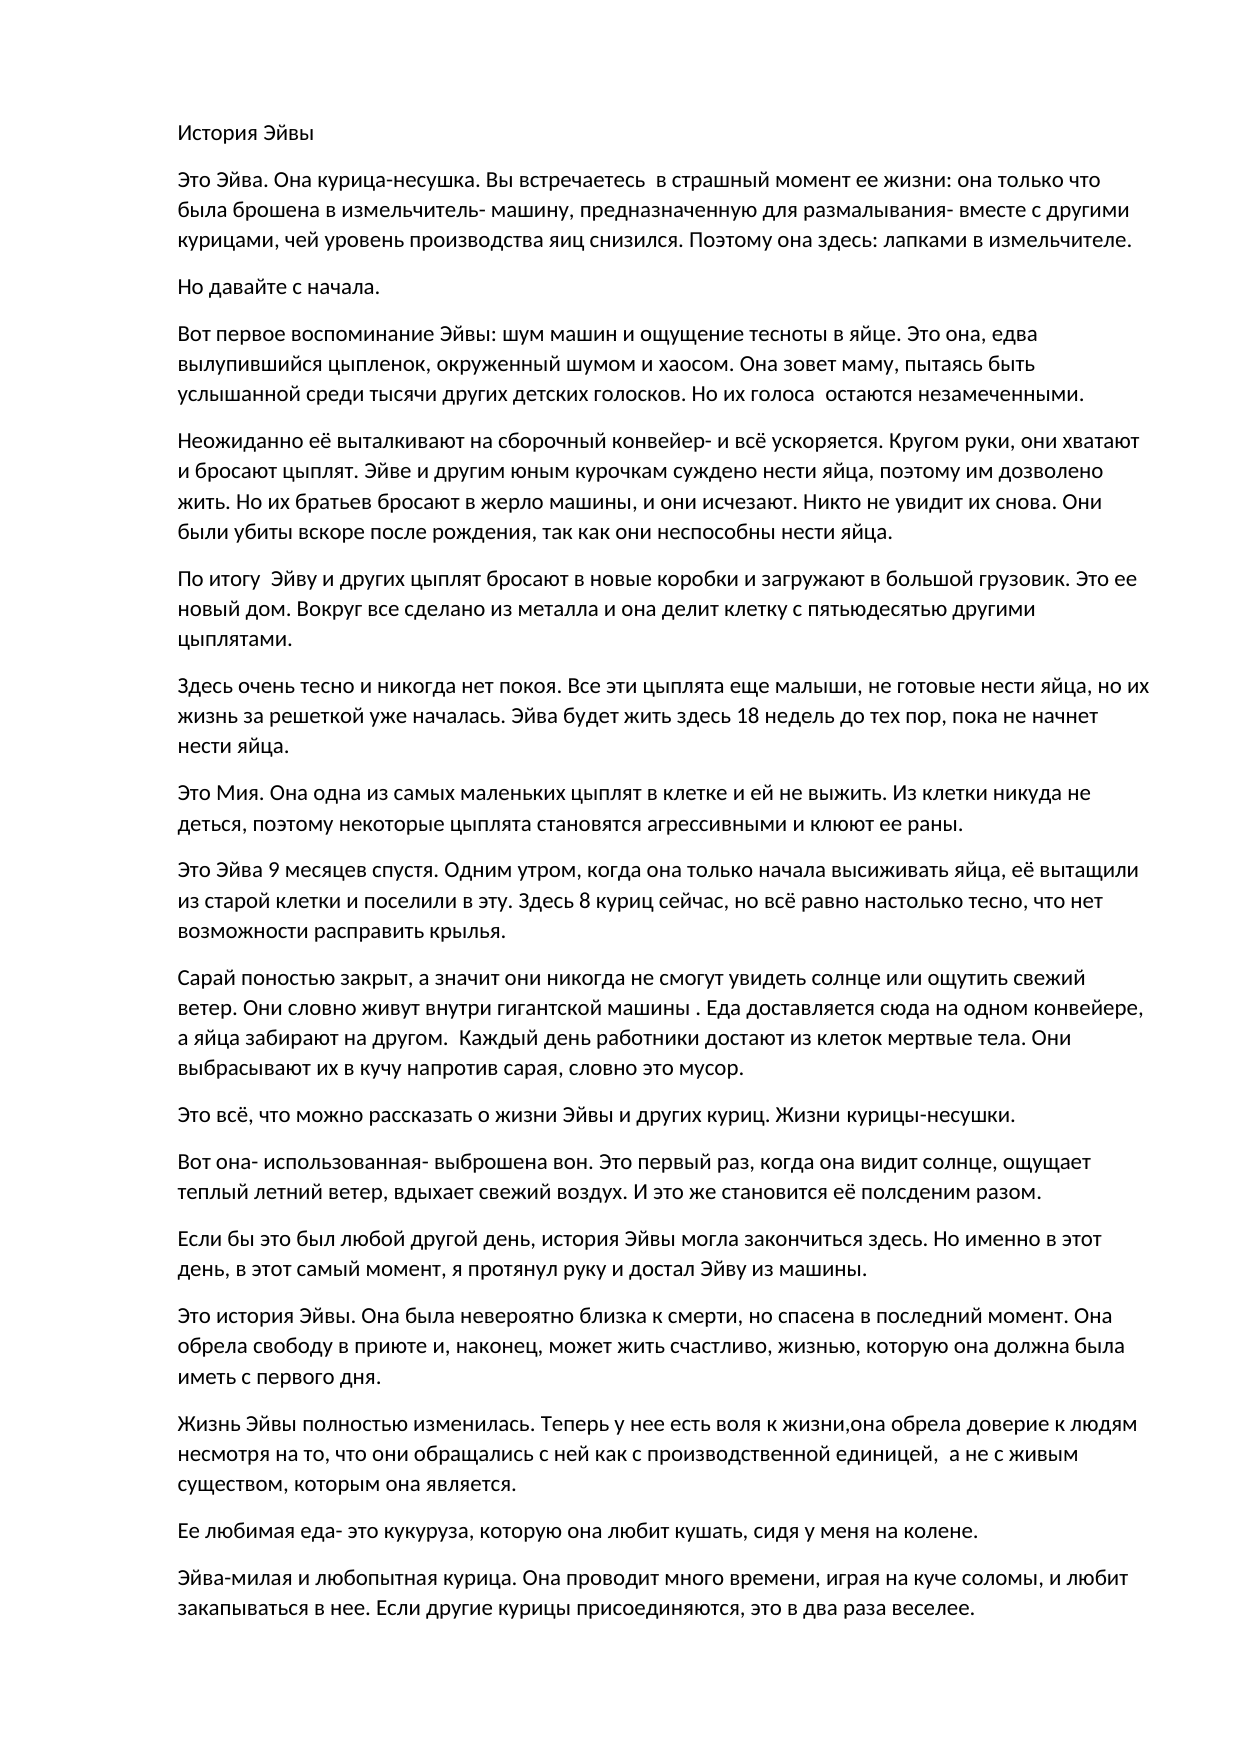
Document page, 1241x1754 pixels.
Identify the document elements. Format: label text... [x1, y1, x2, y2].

text Это всё, что можно рассказать о жизни Эйвы и других куриц. Жизни курицы-несушки. [177, 1100, 1152, 1128]
text Это Мия. Она одна из самых маленьких цыплят в клетке и ей не выжить. Из клетки никуда не деться, поэтому некоторые цыплята становятся агрессивными и клюют ее раны. [177, 778, 1152, 837]
text Сарай поностью закрыт, а значит они никогда не смогут увидеть солнце или ощутить свежий ветер. Они словно живут внутри гигантской машины . Еда доставляется сюда на одном конвейере, а яйца забирают на другом. Каждый день работники достают из клеток мертвые тела. Они выбрасывают их в кучу напротив сарая, словно это мусор. [177, 963, 1152, 1082]
text Вот она- использованная- выброшена вон. Это первый раз, когда она видит солнце, ощущает теплый летний ветер, вдыхает свежий воздух. И это же становится её полсденим разом. [177, 1147, 1152, 1206]
text Эйва-милая и любопытная курица. Она проводит много времени, играя на куче соломы, и любит закапываться в нее. Если другие курицы присоединяются, это в два раза веселее. [177, 1563, 1152, 1621]
text Вот первое воспоминание Эйвы: шум машин и ощущение тесноты в яйце. Это она, едва вылупившийся цыпленок, окруженный шумом и хаосом. Она зовет маму, пытаясь быть услышанной среди тысячи других детских голосков. Но их голоса остаются незамеченными. [177, 319, 1152, 408]
text Если бы это был любой другой день, история Эйвы могла закончиться здесь. Но именно в этот день, в этот самый момент, я протянул руку и достал Эйву из машины. [177, 1224, 1152, 1283]
text По итогу Эйву и других цыплят бросают в новые коробки и загружают в большой грузовик. Это ее новый дом. Вокруг все сделано из металла и она делит клетку с пятьюдесятью другими цыплятами. [177, 564, 1152, 652]
text Это история Эйвы. Она была невероятно близка к смерти, но спасена в последний момент. Она обрела свободу в приюте и, наконец, может жить счастливо, жизнью, которую она должна была иметь с первого дня. [177, 1301, 1152, 1390]
text Жизнь Эйвы полностью изменилась. Теперь у нее есть воля к жизни,она обрела доверие к людям несмотря на то, что они обращались с ней как с производственной единицей, а не с живым существом, которым она является. [177, 1409, 1152, 1497]
text Но давайте с начала. [177, 272, 1152, 300]
text Ее любимая еда- это кукуруза, которую она любит кушать, сидя у меня на колене. [177, 1516, 1152, 1544]
text Здесь очень тесно и никогда нет покоя. Все эти цыплята еще малыши, не готовые нести яйца, но их жизнь за решеткой уже началась. Эйва будет жить здесь 18 недель до тех пор, пока не начнет нести яйца. [177, 671, 1152, 760]
text Неожиданно её выталкивают на сборочный конвейер- и всё ускоряется. Кругом руки, они хватают и бросают цыплят. Эйве и другим юным курочкам суждено нести яйца, поэтому им дозволено жить. Но их братьев бросают в жерло машины, и они исчезают. Никто не увидит их снова. Они были убиты вскоре после рождения, так как они неспособны нести яйца. [177, 426, 1152, 545]
text Это Эйва. Она курица-несушка. Вы встречаетесь в страшный момент ее жизни: она только что была брошена в измельчитель- машину, предназначенную для размалывания- вместе с другими курицами, чей уровень производства яиц снизился. Поэтому она здесь: лапками в измельчителе. [177, 165, 1152, 253]
text История Эйвы [177, 118, 1152, 146]
text Это Эйва 9 месяцев спустя. Одним утром, когда она только начала высиживать яйца, её вытащили из старой клетки и поселили в эту. Здесь 8 куриц сейчас, но всё равно настолько тесно, что нет возможности расправить крылья. [177, 856, 1152, 944]
